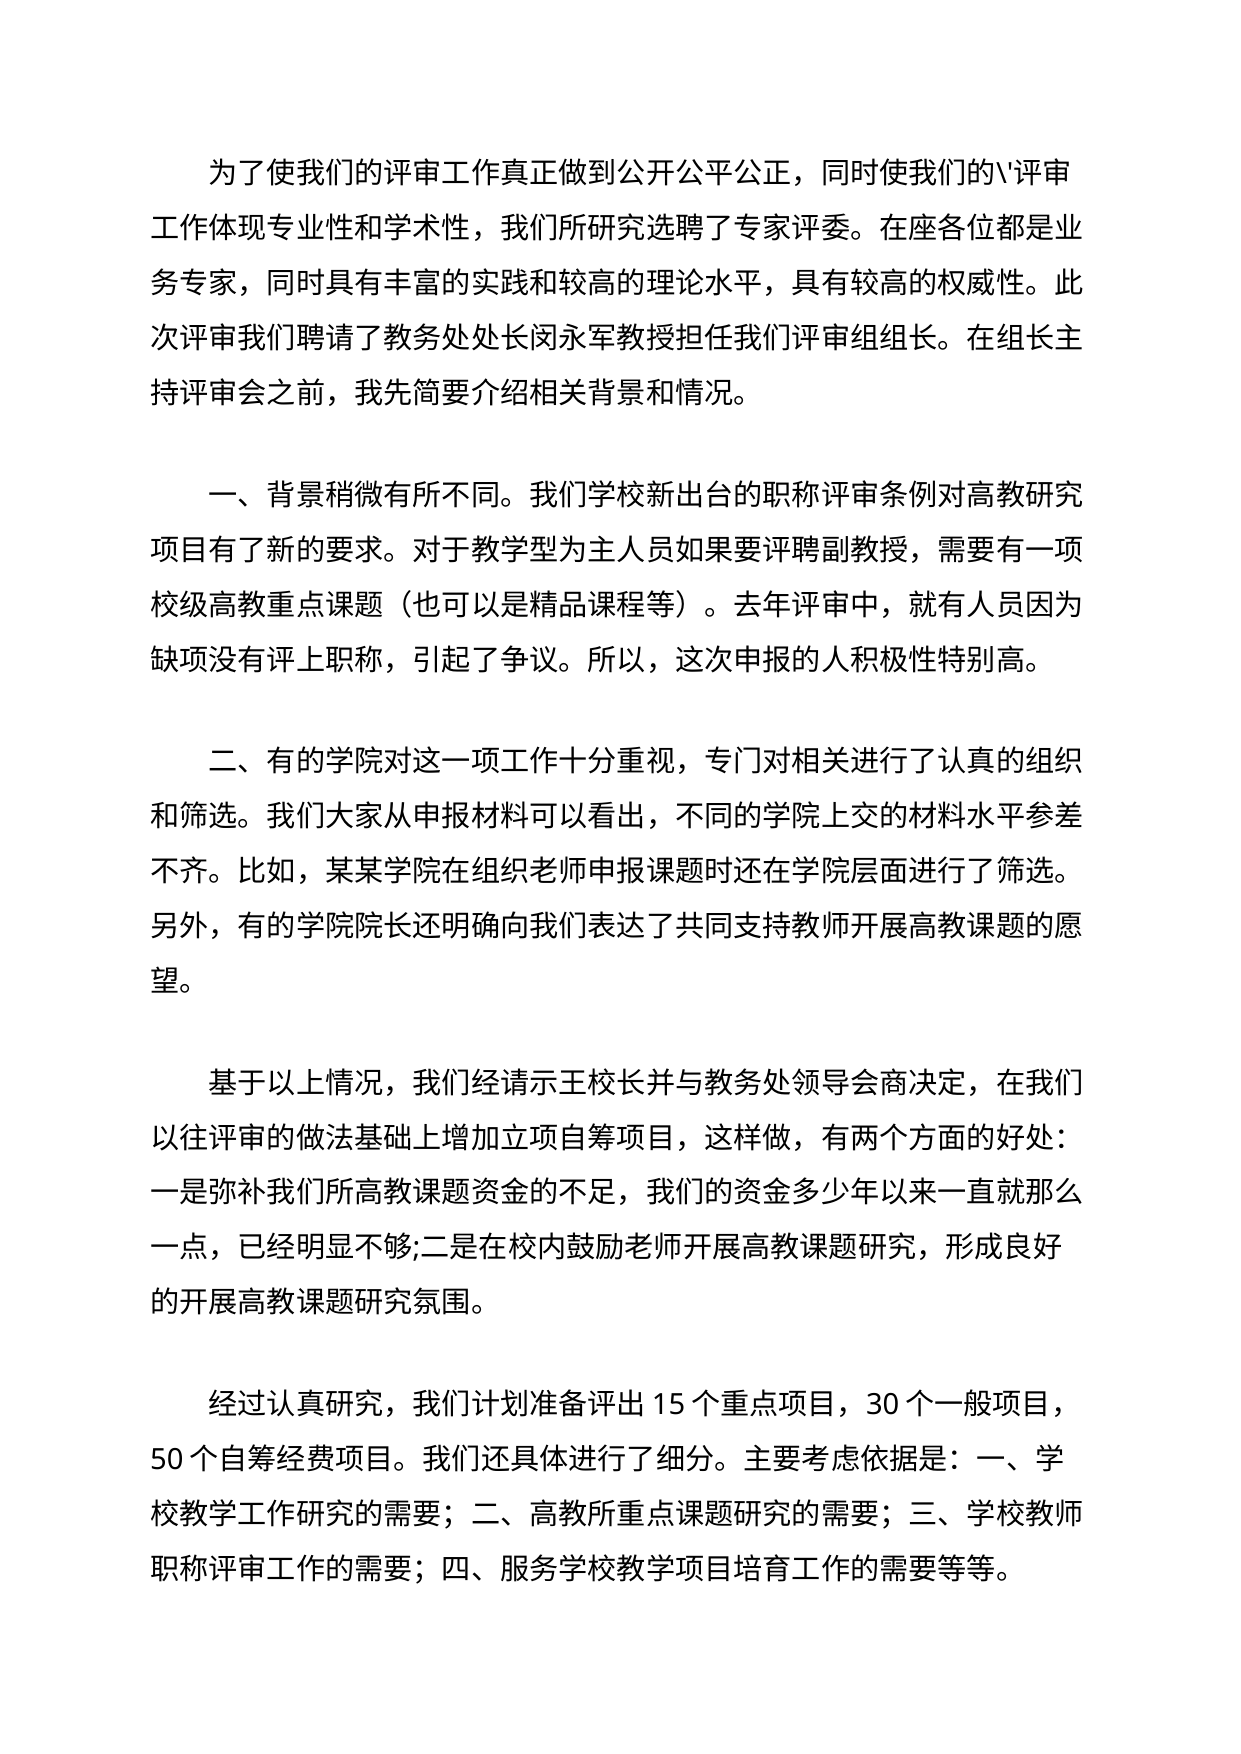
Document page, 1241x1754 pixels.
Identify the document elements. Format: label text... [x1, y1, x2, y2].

text 一、背景稍微有所不同。我们学校新出台的职称评审条例对高教研究项目有了新的要求。对于教学型为主人员如果要评聘副教授，需要有一项校级高教重点课题（也可以是精品课程等）。去年评审中，就有人员因为缺项没有评上职称，引起了争议。所以，这次申报的人积极性特别高。 [150, 471, 1090, 678]
text 二、有的学院对这一项工作十分重视，专门对相关进行了认真的组织和筛选。我们大家从申报材料可以看出，不同的学院上交的材料水平参差不齐。比如，某某学院在组织老师申报课题时还在学院层面进行了筛选。另外，有的学院院长还明确向我们表达了共同支持教师开展高教课题的愿望。 [150, 738, 1090, 1000]
text 经过认真研究，我们计划准备评出15个重点项目，30个一般项目，50个自筹经费项目。我们还具体进行了细分。主要考虑依据是：一、学校教学工作研究的需要；二、高教所重点课题研究的需要；三、学校教师职称评审工作的需要；四、服务学校教学项目培育工作的需要等等。 [150, 1381, 1090, 1588]
text 为了使我们的评审工作真正做到公开公平公正，同时使我们的\'评审工作体现专业性和学术性，我们所研究选聘了专家评委。在座各位都是业务专家，同时具有丰富的实践和较高的理论水平，具有较高的权威性。此次评审我们聘请了教务处处长闵永军教授担任我们评审组组长。在组长主持评审会之前，我先简要介绍相关背景和情况。 [150, 150, 1090, 412]
text 基于以上情况，我们经请示王校长并与教务处领导会商决定，在我们以往评审的做法基础上增加立项自筹项目，这样做，有两个方面的好处：一是弥补我们所高教课题资金的不足，我们的资金多少年以来一直就那么一点，已经明显不够;二是在校内鼓励老师开展高教课题研究，形成良好的开展高教课题研究氛围。 [150, 1059, 1090, 1321]
